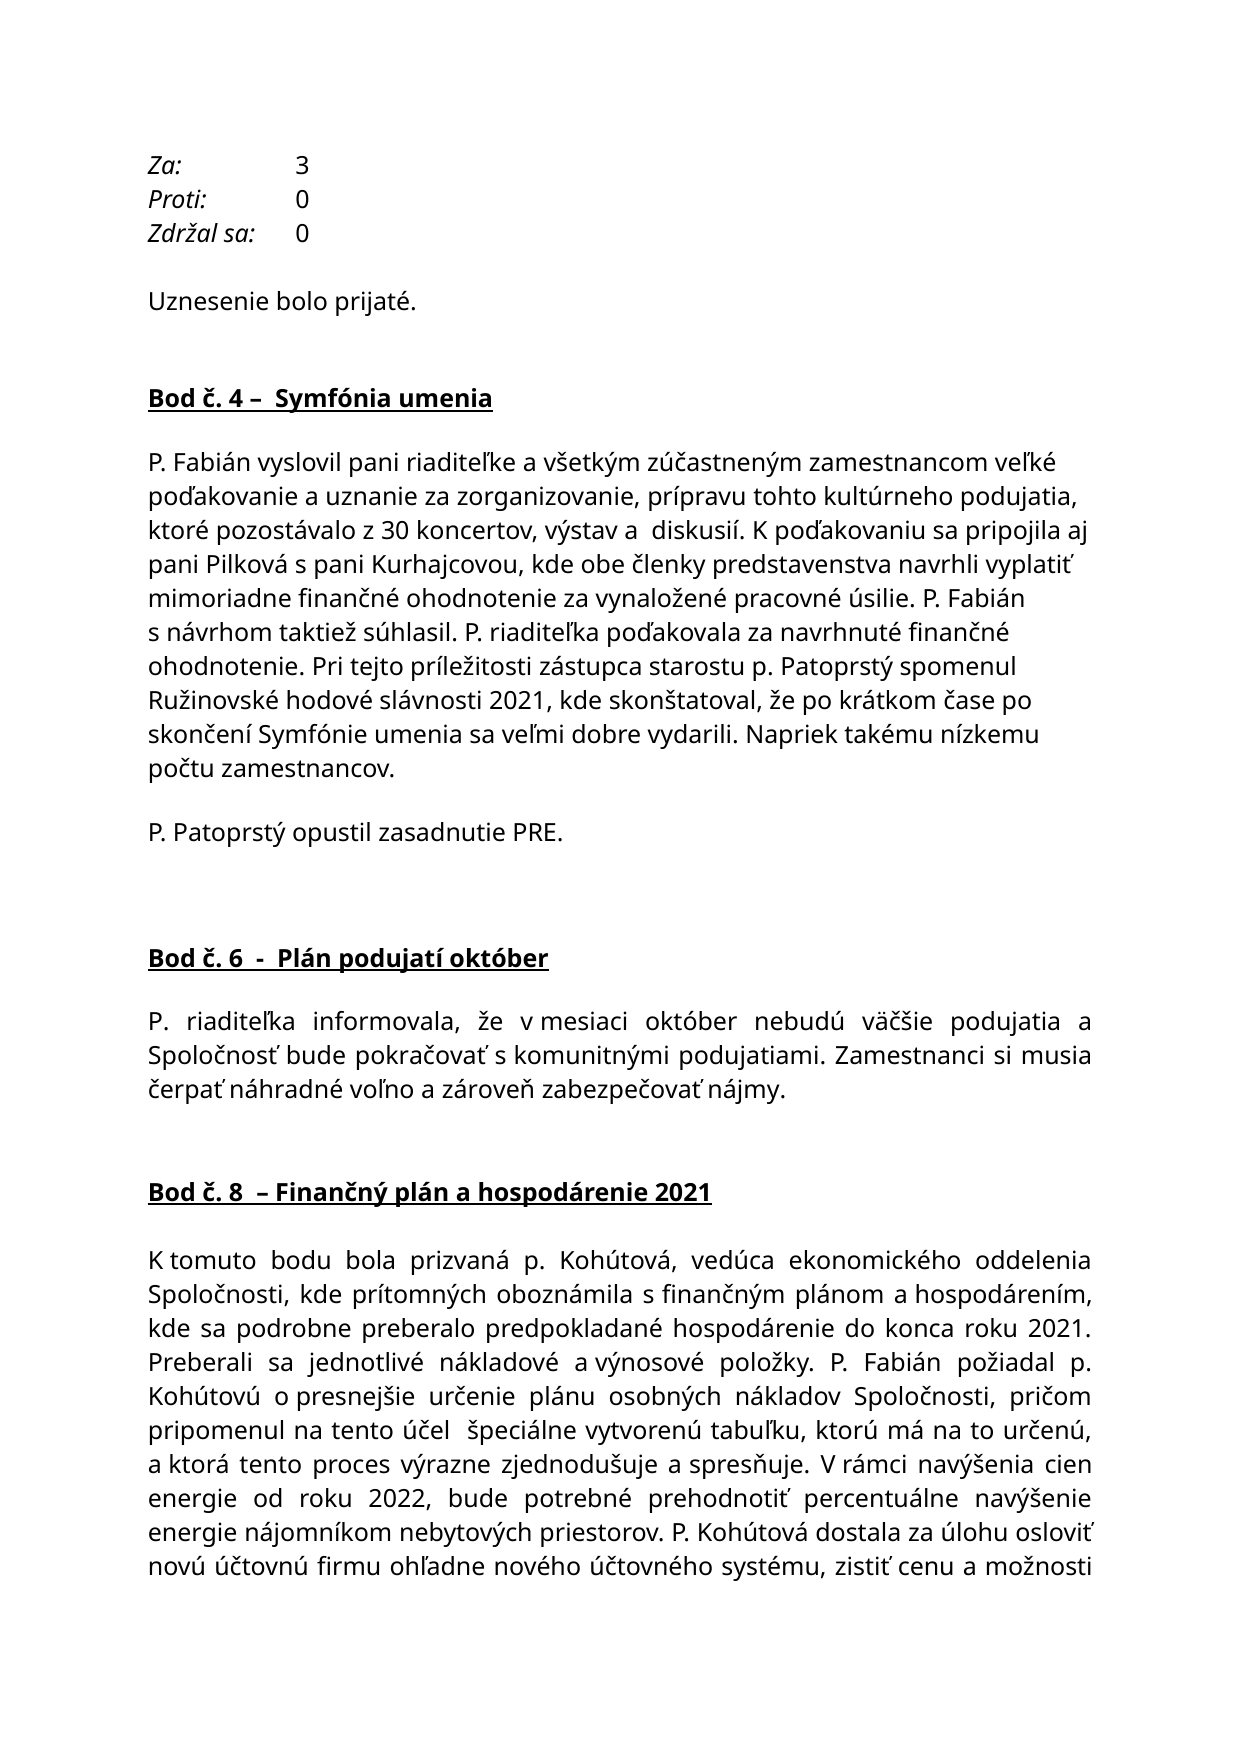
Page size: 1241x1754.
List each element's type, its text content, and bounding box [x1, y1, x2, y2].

text P. riaditeľka informovala, že v mesiaci október nebudú väčšie podujatia a Spoločnosť bude pokračovať s komunitnými podujatiami. Zamestnanci si musia čerpať náhradné voľno a zároveň zabezpečovať nájmy. [148, 1004, 1093, 1106]
text Bod č. 6 - Plán podujatí október [148, 941, 1093, 975]
text Proti: 0 [148, 182, 1093, 216]
text Zdržal sa: 0 [148, 216, 1093, 250]
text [148, 1242, 1093, 1583]
text Bod č. 4 – Symfónia umenia [148, 381, 1093, 415]
text Bod č. 8 – Finančný plán a hospodárenie 2021 [148, 1174, 1093, 1208]
text Uznesenie bolo prijaté. [148, 284, 1093, 318]
text Za: 3 [148, 148, 1093, 182]
text P. Patoprstý opustil zasadnutie PRE. [148, 814, 1093, 848]
text P. Fabián vyslovil pani riaditeľke a všetkým zúčastneným zamestnancom veľké poďakovanie a uznanie za zorganizovanie, prípravu tohto kultúrneho podujatia, ktoré pozostávalo z 30 koncertov, výstav a diskusií. K poďakovaniu sa pripojila aj pani Pilková s pani Kurhajcovou, kde obe členky predstavenstva navrhli vyplatiť mimoriadne finančné ohodnotenie za vynaložené pracovné úsilie. P. Fabián s návrhom taktiež súhlasil. P. riaditeľka poďakovala za navrhnuté finančné ohodnotenie. Pri tejto príležitosti zástupca starostu p. Patoprstý spomenul Ružinovské hodové slávnosti 2021, kde skonštatoval, že po krátkom čase po skončení Symfónie umenia sa veľmi dobre vydarili. Napriek takému nízkemu počtu zamestnancov. [148, 444, 1093, 785]
